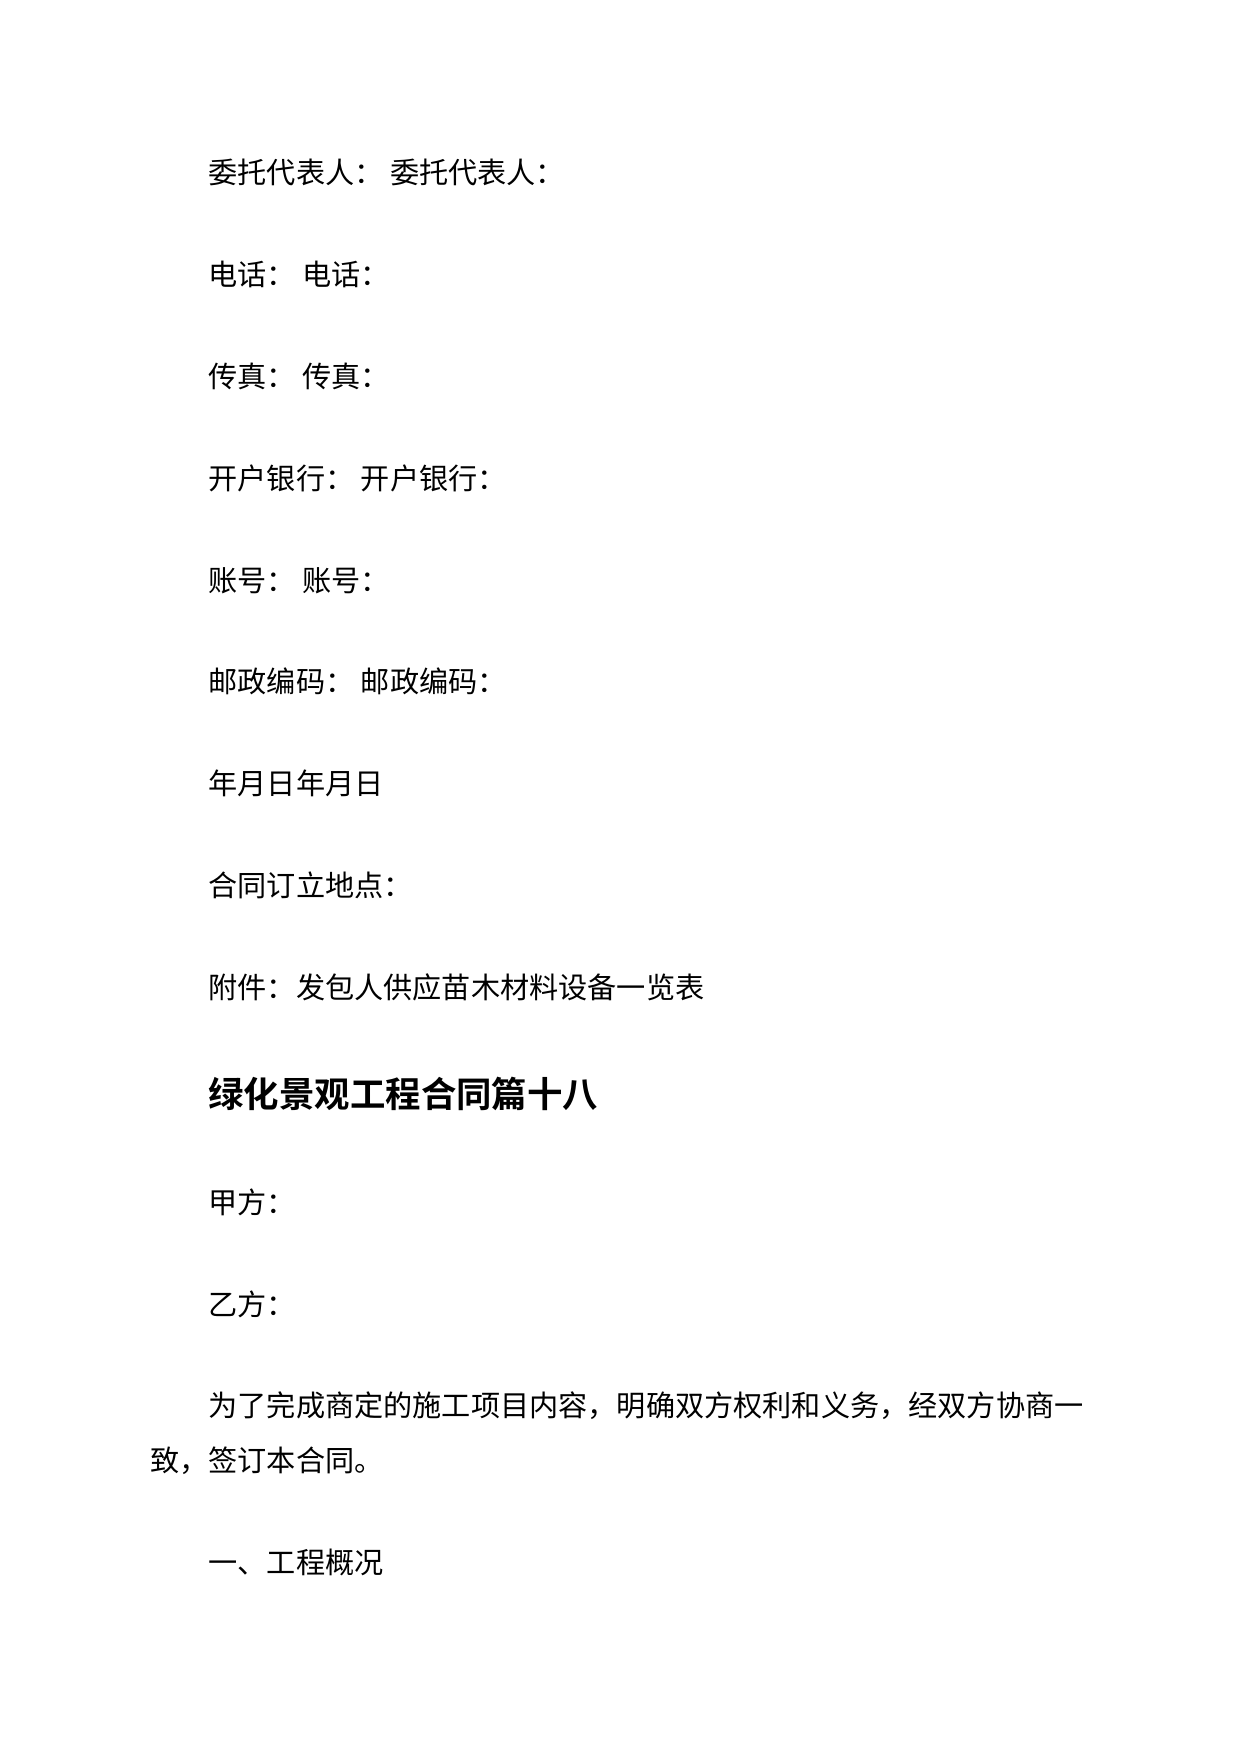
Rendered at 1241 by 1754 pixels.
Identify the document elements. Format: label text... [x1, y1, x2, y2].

text 合同订立地点： [150, 862, 1090, 905]
text 账号： 账号： [150, 557, 1090, 599]
text 附件：发包人供应苗木材料设备一览表 [150, 964, 1090, 1006]
text 电话： 电话： [150, 252, 1090, 294]
text 邮政编码： 邮政编码： [150, 659, 1090, 701]
text 甲方： [150, 1179, 1090, 1222]
text 传真： 传真： [150, 353, 1090, 396]
text 委托代表人： 委托代表人： [150, 150, 1090, 192]
text 乙方： [150, 1281, 1090, 1323]
text 开户银行： 开户银行： [150, 455, 1090, 498]
text 绿化景观工程合同篇十八 [150, 1066, 1090, 1117]
text 一、工程概况 [150, 1539, 1090, 1582]
text 为了完成商定的施工项目内容，明确双方权利和义务，经双方协商一致，签订本合同。 [150, 1383, 1090, 1480]
text 年月日年月日 [150, 761, 1090, 803]
